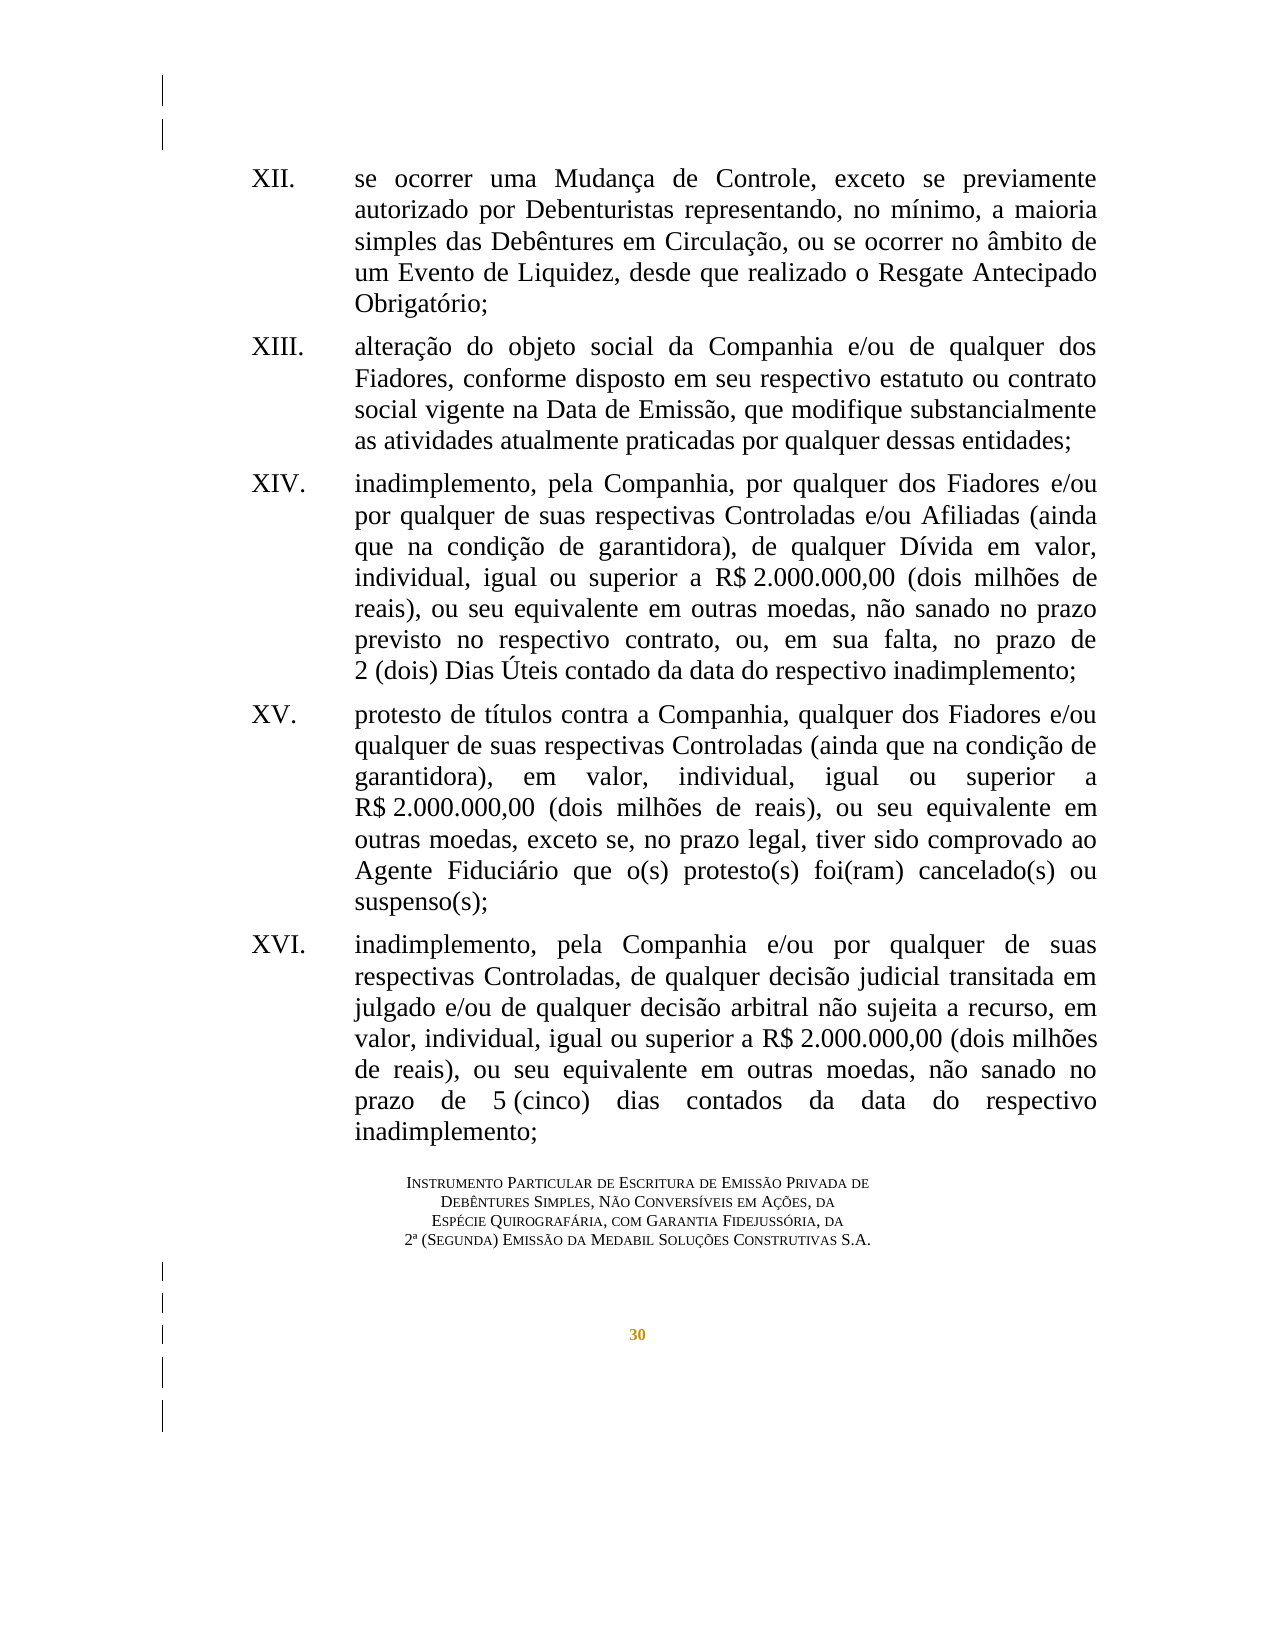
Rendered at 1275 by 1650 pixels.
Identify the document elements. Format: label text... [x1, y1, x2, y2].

list inadimplemento, pela Companhia, por qualquer dos Fiadores e/ou por qualquer de suas respectivas Controladas e/ou Afiliadas (ainda que na condição de garantidora), de qualquer Dívida em valor, individual, igual ou superior a R$ 2.000.000,00 (dois milhões de reais), ou seu equivalente em outras moedas, não sanado no prazo previsto no respectivo contrato, ou, em sua falta, no prazo de 2 (dois) Dias Úteis contado da data do respectivo inadimplemento; [251, 468, 1098, 686]
list inadimplemento, pela Companhia e/ou por qualquer de suas respectivas Controladas, de qualquer decisão judicial transitada em julgado e/ou de qualquer decisão arbitral não sujeita a recurso, em valor, individual, igual ou superior a R$ 2.000.000,00 (dois milhões de reais), ou seu equivalente em outras moedas, não sanado no prazo de 5 (cinco) dias contados da data do respectivo inadimplemento; [251, 929, 1098, 1147]
list protesto de títulos contra a Companhia, qualquer dos Fiadores e/ou qualquer de suas respectivas Controladas (ainda que na condição de garantidora), em valor, individual, igual ou superior a R$ 2.000.000,00 (dois milhões de reais), ou seu equivalente em outras moedas, exceto se, no prazo legal, tiver sido comprovado ao Agente Fiduciário que o(s) protesto(s) foi(ram) cancelado(s) ou suspenso(s); [251, 698, 1098, 916]
list se ocorrer uma Mudança de Controle, exceto se previamente autorizado por Debenturistas representando, no mínimo, a maioria simples das Debêntures em Circulação, ou se ocorrer no âmbito de um Evento de Liquidez, desde que realizado o Resgate Antecipado Obrigatório; [251, 162, 1098, 318]
list alteração do objeto social da Companhia e/ou de qualquer dos Fiadores, conforme disposto em seu respectivo estatuto ou contrato social vigente na Data de Emissão, que modifique substancialmente as atividades atualmente praticadas por qualquer dessas entidades; [251, 331, 1098, 455]
